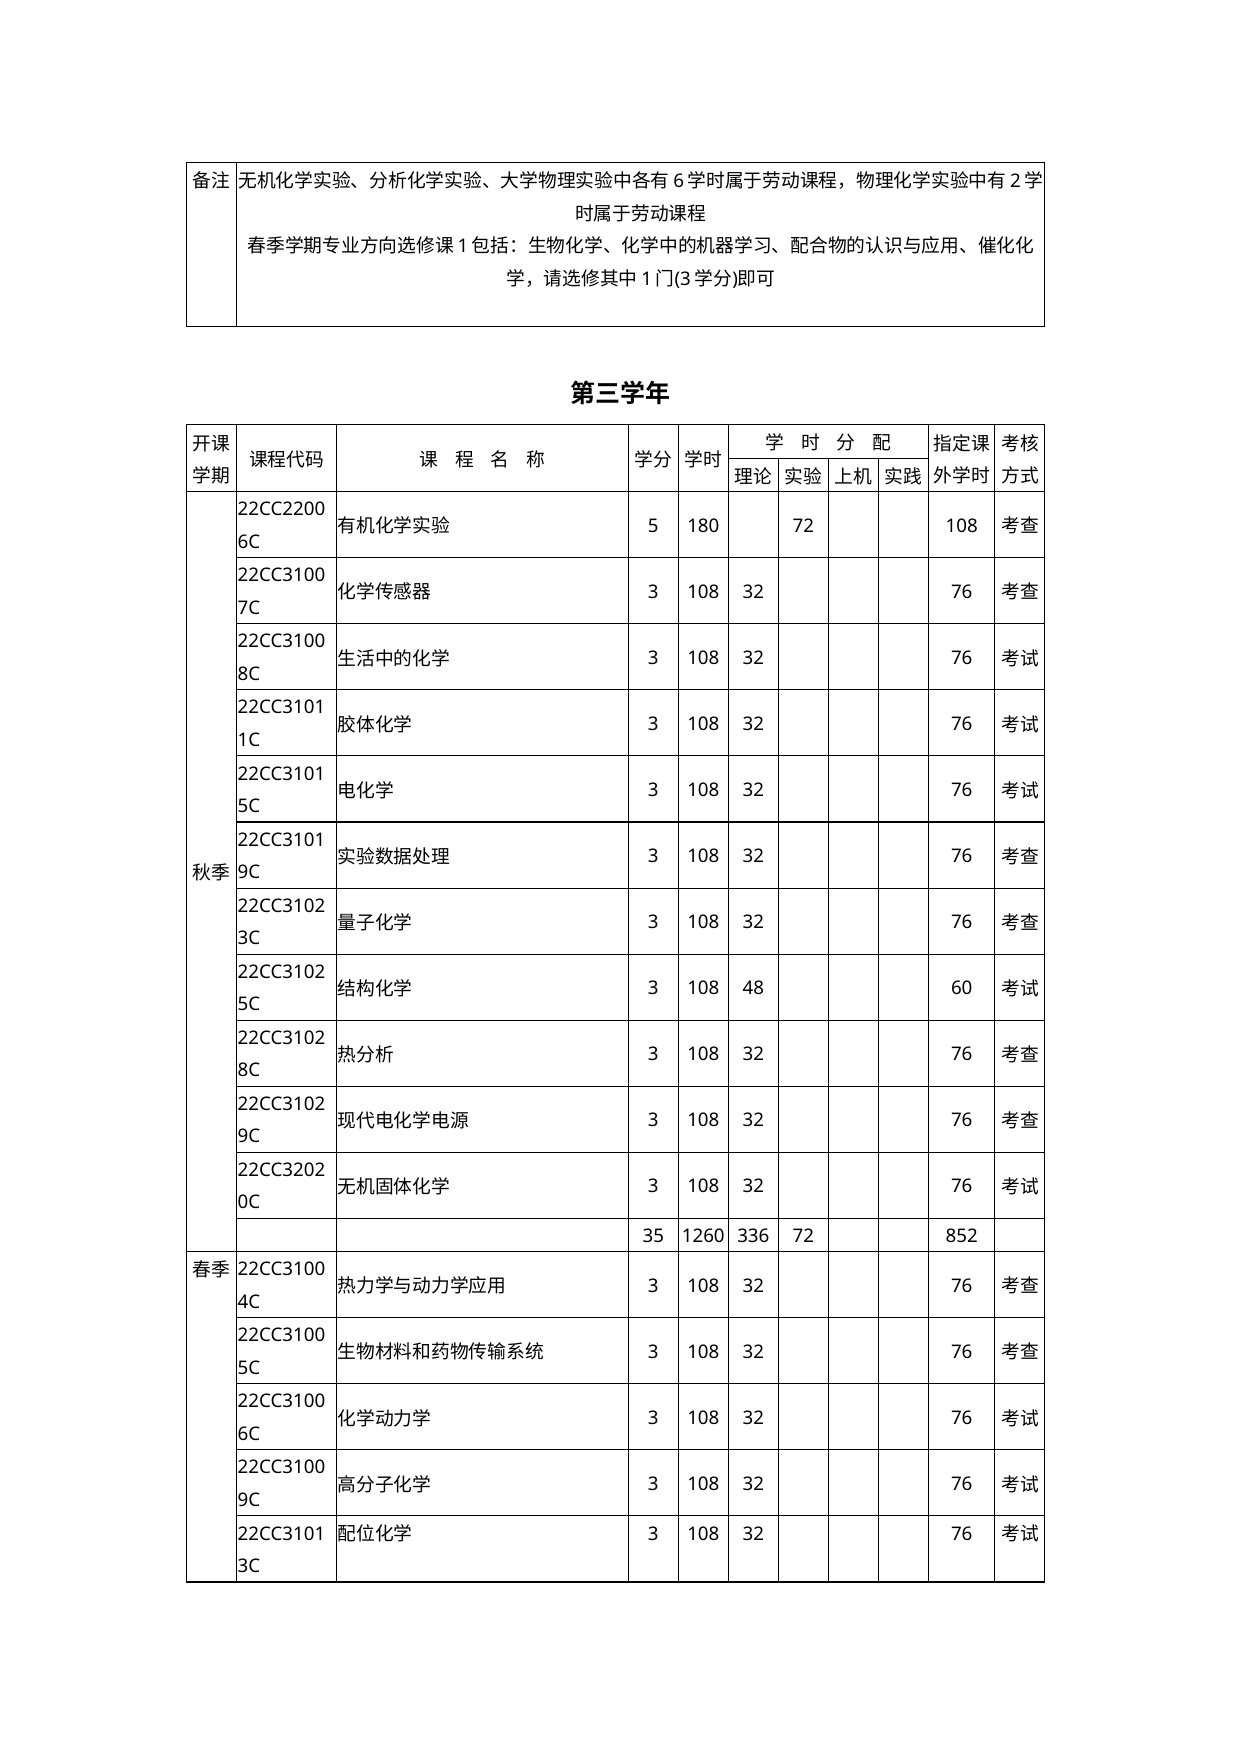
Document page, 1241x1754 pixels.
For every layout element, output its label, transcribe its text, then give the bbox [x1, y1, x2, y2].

table_cell 108 [679, 823, 728, 887]
table_cell 电化学 [337, 756, 628, 821]
table_cell 32 [729, 756, 778, 821]
table_cell [779, 690, 828, 755]
table_cell 180 [679, 492, 728, 557]
table_cell 3 [629, 1252, 678, 1317]
table_cell 108 [679, 558, 728, 623]
table_cell 32 [729, 1384, 778, 1449]
table_cell 考查 [995, 823, 1044, 887]
table_cell [879, 1450, 928, 1515]
table_cell 3 [629, 1021, 678, 1086]
table_cell 实验 [779, 459, 828, 491]
table_header 课程代码 [237, 425, 336, 491]
table_cell 108 [679, 1318, 728, 1383]
table_cell [879, 823, 928, 887]
table_cell [995, 1219, 1044, 1251]
table_cell 热力学与动力学应用 [337, 1252, 628, 1317]
table_cell 32 [729, 1021, 778, 1086]
table_cell [829, 1252, 878, 1317]
table_cell 考试 [995, 1516, 1044, 1581]
table_cell 考查 [995, 558, 1044, 623]
table_cell 考试 [995, 1153, 1044, 1218]
table_cell 76 [929, 1252, 994, 1317]
table_cell 无机固体化学 [337, 1153, 628, 1218]
table_cell 考试 [995, 1384, 1044, 1449]
table_header 指定课外学时 [929, 425, 994, 491]
table_cell 22CC31023C [237, 889, 336, 953]
table_cell [879, 690, 928, 755]
table_cell 76 [929, 1318, 994, 1383]
table_cell 76 [929, 1450, 994, 1515]
table_cell 3 [629, 1087, 678, 1152]
table_cell [779, 624, 828, 689]
table_cell 考查 [995, 889, 1044, 953]
table_cell [829, 624, 878, 689]
table_cell 生活中的化学 [337, 624, 628, 689]
table_cell 22CC31005C [237, 1318, 336, 1383]
table_cell 32 [729, 624, 778, 689]
table_cell [879, 492, 928, 557]
table_cell 72 [779, 492, 828, 557]
table_cell 108 [679, 1384, 728, 1449]
table_cell [729, 492, 778, 557]
table_cell 76 [929, 1021, 994, 1086]
table_cell 上机 [829, 459, 878, 491]
table_cell [879, 889, 928, 953]
table_cell [879, 756, 928, 821]
table_cell 48 [729, 955, 778, 1019]
table_cell 化学传感器 [337, 558, 628, 623]
table_cell 考试 [995, 955, 1044, 1019]
table_cell 76 [929, 690, 994, 755]
table_cell 108 [679, 1450, 728, 1515]
table_cell 108 [679, 1087, 728, 1152]
table_cell [879, 558, 928, 623]
table_cell 22CC31004C [237, 1252, 336, 1317]
table_cell 108 [679, 1252, 728, 1317]
table_cell 76 [929, 624, 994, 689]
table_cell 实验数据处理 [337, 823, 628, 887]
table_cell 32 [729, 823, 778, 887]
table_cell 22CC31008C [237, 624, 336, 689]
table_cell 76 [929, 756, 994, 821]
table_cell [829, 1450, 878, 1515]
table_cell 高分子化学 [337, 1450, 628, 1515]
table_cell 考试 [995, 756, 1044, 821]
table_cell 考查 [995, 1252, 1044, 1317]
table_cell 76 [929, 823, 994, 887]
table_cell 现代电化学电源 [337, 1087, 628, 1152]
table_cell [879, 955, 928, 1019]
table_cell 22CC31006C [237, 1384, 336, 1449]
table_cell 3 [629, 1153, 678, 1218]
table_cell 108 [679, 1153, 728, 1218]
text 第三学年 [187, 327, 1053, 424]
table_cell [779, 1318, 828, 1383]
table_cell [879, 1219, 928, 1251]
table_cell 生物材料和药物传输系统 [337, 1318, 628, 1383]
table_cell 108 [679, 756, 728, 821]
table_cell 考查 [995, 492, 1044, 557]
table_cell 3 [629, 558, 678, 623]
table_cell 72 [779, 1219, 828, 1251]
table_cell 22CC31007C [237, 558, 336, 623]
table_cell 考查 [995, 1087, 1044, 1152]
table_cell 考试 [995, 624, 1044, 689]
table_cell [829, 955, 878, 1019]
table_cell [779, 1087, 828, 1152]
table_cell 22CC31028C [237, 1021, 336, 1086]
table_header 学分 [629, 425, 678, 491]
table_cell 5 [629, 492, 678, 557]
table_cell 量子化学 [337, 889, 628, 953]
table_cell 60 [929, 955, 994, 1019]
table_cell 32 [729, 1318, 778, 1383]
table_cell 考试 [995, 1450, 1044, 1515]
table_cell 32 [729, 889, 778, 953]
table_cell 32 [729, 1252, 778, 1317]
table_cell 22CC31019C [237, 823, 336, 887]
table_cell [829, 823, 878, 887]
table_cell 32 [729, 1450, 778, 1515]
table_cell 22CC22006C [237, 492, 336, 557]
table_cell 结构化学 [337, 955, 628, 1019]
table_cell [829, 1516, 878, 1581]
table_cell 考查 [995, 1021, 1044, 1086]
table_cell [779, 1153, 828, 1218]
table_cell 无机化学实验、分析化学实验、大学物理实验中各有6学时属于劳动课程，物理化学实验中有2学时属于劳动课程 春季学期专业方向选修课1包括：生物化学、化学中的机器学习、配合物的认识与应用、催化化学，请选修其中1门(3学分)即可 [237, 163, 1044, 326]
table_cell 108 [929, 492, 994, 557]
table_cell 3 [629, 889, 678, 953]
table_cell 理论 [729, 459, 778, 491]
table_cell 32 [729, 558, 778, 623]
table_cell 22CC31025C [237, 955, 336, 1019]
table_cell 108 [679, 1021, 728, 1086]
table_cell [829, 1087, 878, 1152]
table_cell 3 [629, 1384, 678, 1449]
table_cell 有机化学实验 [337, 492, 628, 557]
table_cell [337, 1219, 628, 1251]
table_cell [779, 955, 828, 1019]
table_cell [879, 1318, 928, 1383]
table_header 学 时 分 配 [729, 425, 928, 458]
table_header 学时 [679, 425, 728, 491]
table_cell 108 [679, 1516, 728, 1581]
table_cell 32 [729, 1153, 778, 1218]
table_cell 76 [929, 1153, 994, 1218]
table_cell 3 [629, 1516, 678, 1581]
table_cell 852 [929, 1219, 994, 1251]
table_cell 3 [629, 756, 678, 821]
table_cell 22CC31029C [237, 1087, 336, 1152]
table_cell 108 [679, 690, 728, 755]
table_cell 76 [929, 1516, 994, 1581]
table_cell 春季 [187, 1252, 236, 1581]
table_cell [829, 756, 878, 821]
table_cell [779, 1021, 828, 1086]
table_cell 22CC31009C [237, 1450, 336, 1515]
table_cell [829, 558, 878, 623]
table_cell [879, 1252, 928, 1317]
table_cell 3 [629, 690, 678, 755]
table_cell 3 [629, 823, 678, 887]
table_cell [829, 1021, 878, 1086]
table_cell 108 [679, 624, 728, 689]
table_cell 35 [629, 1219, 678, 1251]
table_cell 22CC31015C [237, 756, 336, 821]
table_header 考核方式 [995, 425, 1044, 491]
table_cell 热分析 [337, 1021, 628, 1086]
table_cell [879, 1021, 928, 1086]
table_cell 32 [729, 690, 778, 755]
table_cell 108 [679, 955, 728, 1019]
table_cell 3 [629, 955, 678, 1019]
table_cell 32 [729, 1516, 778, 1581]
table_cell [829, 1384, 878, 1449]
table_cell 76 [929, 889, 994, 953]
table_cell [779, 1384, 828, 1449]
table_cell [779, 558, 828, 623]
table_cell 考查 [995, 1318, 1044, 1383]
table_cell 胶体化学 [337, 690, 628, 755]
table_cell 实践 [879, 459, 928, 491]
table_cell 32 [729, 1087, 778, 1152]
table_cell [879, 624, 928, 689]
table_cell 76 [929, 558, 994, 623]
table_cell 考试 [995, 690, 1044, 755]
table_cell 76 [929, 1384, 994, 1449]
table_cell [779, 889, 828, 953]
table_cell 22CC32020C [237, 1153, 336, 1218]
table_cell 化学动力学 [337, 1384, 628, 1449]
table_cell 3 [629, 1318, 678, 1383]
table_cell 22CC31013C [237, 1516, 336, 1581]
table_cell [879, 1516, 928, 1581]
table_cell 3 [629, 1450, 678, 1515]
table_cell [779, 823, 828, 887]
table_cell [829, 1153, 878, 1218]
table_cell 76 [929, 1087, 994, 1152]
table_cell [829, 889, 878, 953]
table_cell 配位化学 [337, 1516, 628, 1581]
table_header 课 程 名 称 [337, 425, 628, 491]
table_cell 备注 [187, 163, 236, 326]
table_header 开课学期 [187, 425, 236, 491]
table_cell [829, 1219, 878, 1251]
table_cell [779, 1516, 828, 1581]
table_cell [779, 1450, 828, 1515]
table_cell [879, 1153, 928, 1218]
table_cell 108 [679, 889, 728, 953]
table_cell 秋季 [187, 492, 236, 1251]
table_cell [829, 690, 878, 755]
table_cell 3 [629, 624, 678, 689]
table_cell [879, 1087, 928, 1152]
table_cell [237, 1219, 336, 1251]
table_cell 1260 [679, 1219, 728, 1251]
table_cell [829, 1318, 878, 1383]
table_cell 22CC31011C [237, 690, 336, 755]
table_cell 336 [729, 1219, 778, 1251]
table_cell [779, 756, 828, 821]
table_cell [779, 1252, 828, 1317]
table_cell [879, 1384, 928, 1449]
table_cell [829, 492, 878, 557]
